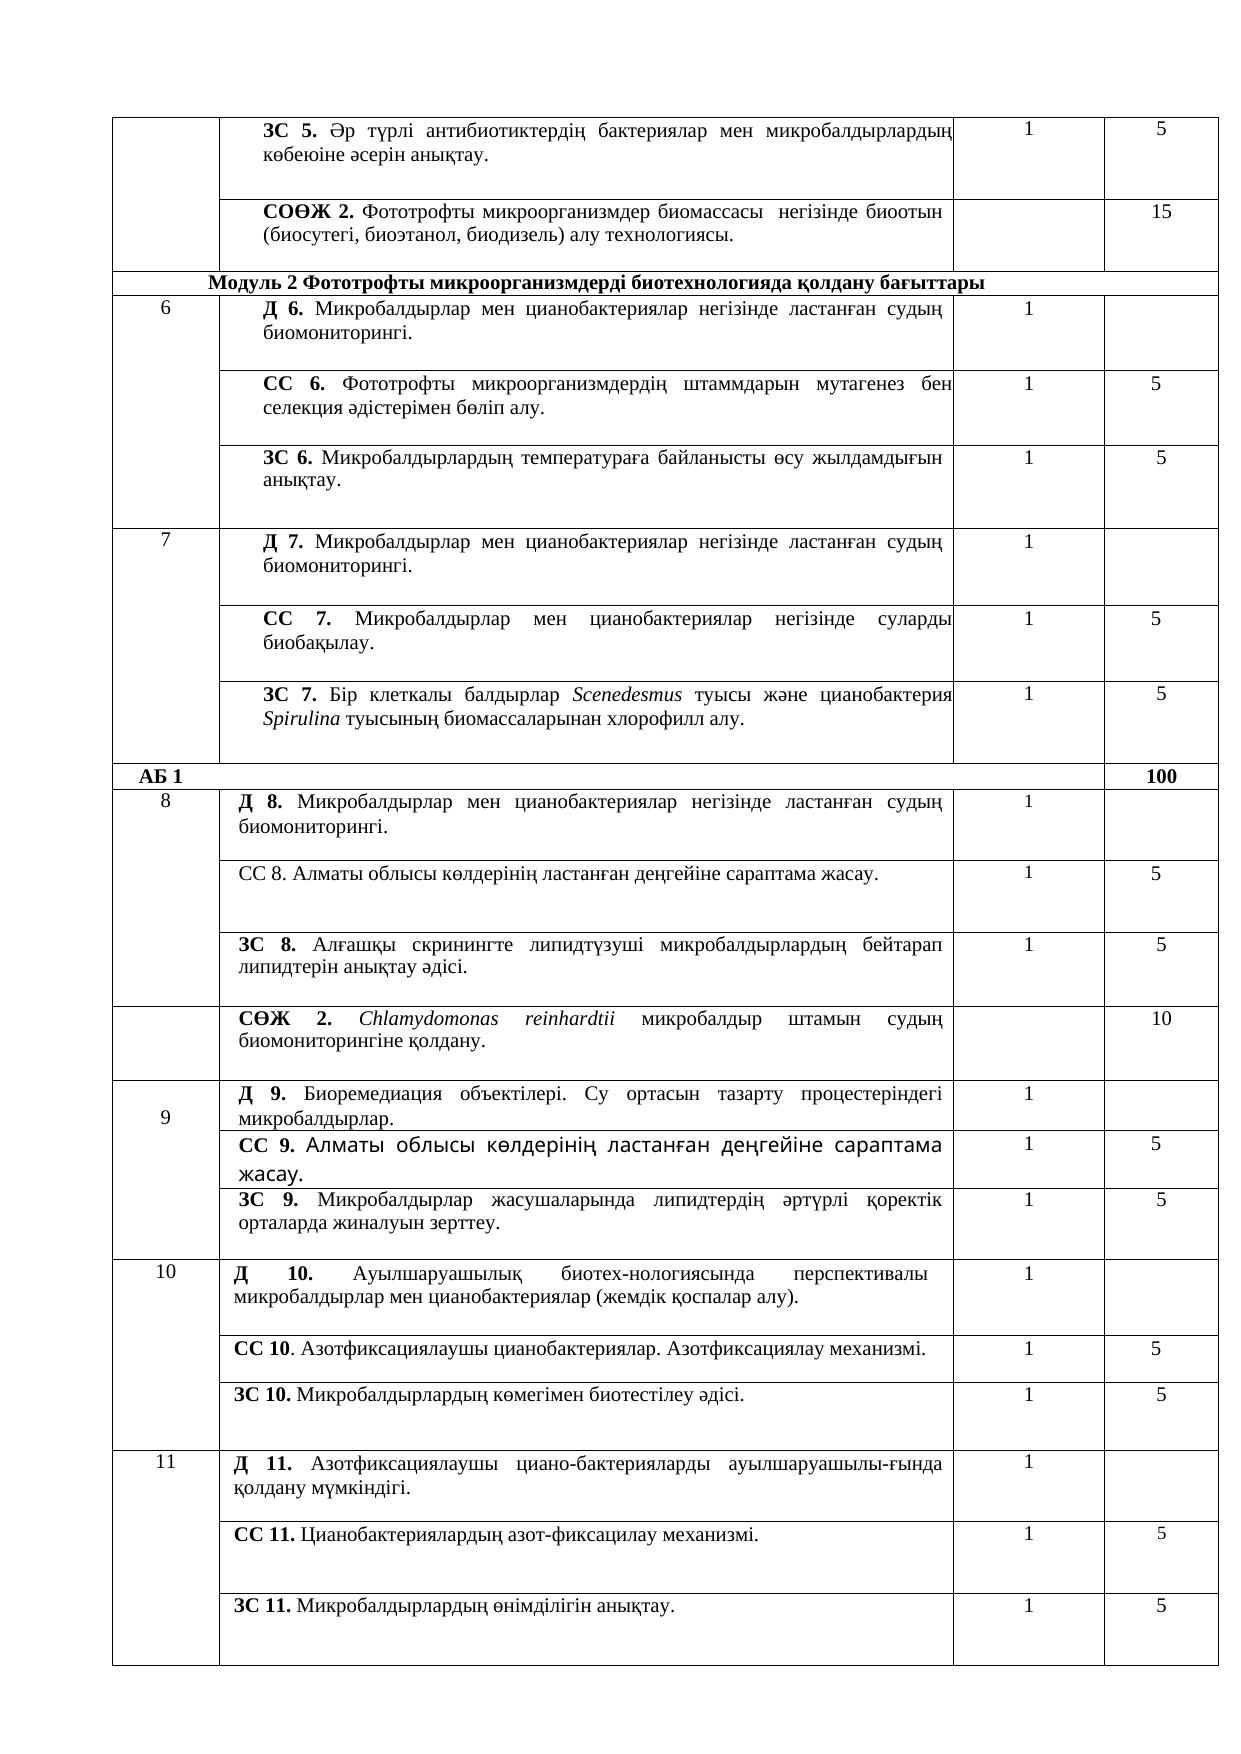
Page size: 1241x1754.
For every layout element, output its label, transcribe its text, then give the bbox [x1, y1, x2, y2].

table_cell 5 [1105, 682, 1218, 763]
table_cell 1 [954, 1383, 1104, 1449]
table_cell Д 11. Азотфиксациялаушы циано-бактерияларды ауылшаруашылы-ғында қолдану мүмкіндігі. [220, 1451, 953, 1521]
table_cell 1 [954, 1189, 1104, 1259]
table_cell 1 [954, 118, 1104, 199]
table_cell [1105, 790, 1218, 860]
table_cell 5 [1105, 1383, 1218, 1449]
table_cell [954, 200, 1104, 271]
table_cell 5 [1105, 606, 1218, 681]
table_cell 10 [1105, 1007, 1218, 1080]
table_cell [954, 1007, 1104, 1080]
table_cell 1 [954, 790, 1104, 860]
table_cell 1 [954, 1594, 1104, 1665]
table_cell СӨЖ 2. Chlamydomonas reinhardtii микробалдыр штамын судың биомониторингіне қолдану. [220, 1007, 953, 1080]
table_cell ЗС 10. Микробалдырлардың көмегімен биотестілеу әдісі. [220, 1383, 953, 1449]
table_cell СС 11. Цианобактериялардың азот-фиксацилау механизмі. [220, 1522, 953, 1593]
table_cell 1 [954, 296, 1104, 370]
table_cell 1 [954, 446, 1104, 528]
table_cell СС 9. Алматы облысы көлдерінің ластанған деңгейіне сараптама жасау. [220, 1131, 953, 1187]
table_cell СОӨЖ 2. Фототрофты микроорганизмдер биомассасы негізінде биоотын (биосутегі, биоэтанол, биодизель) алу технологиясы. [220, 200, 953, 271]
table_cell [1105, 1451, 1218, 1521]
table_cell ЗС 11. Микробалдырлардың өнімділігін анықтау. [220, 1594, 953, 1665]
table_cell ЗС 7. Бір клеткалы балдырлар Scenedesmus туысы және цианобактерия Spirulina туысының биомассаларынан хлорофилл алу. [220, 682, 953, 763]
table_cell СС 8. Алматы облысы көлдерінің ластанған деңгейіне сараптама жасау. [220, 861, 953, 932]
table_cell СС 6. Фототрофты микроорганизмдердің штаммдарын мутагенез бен селекция әдістерімен бөліп алу. [220, 371, 953, 445]
table_cell 5 [1105, 1336, 1218, 1382]
table_cell 1 [954, 1131, 1104, 1187]
table_cell 10 [113, 1260, 219, 1449]
table_cell ЗС 5. Әр түрлі антибиотиктердің бактериялар мен микробалдырлардың көбеюіне әсерін анықтау. [220, 118, 953, 199]
table_cell 1 [954, 1522, 1104, 1593]
table_cell 100 [1105, 764, 1218, 788]
table_cell 1 [954, 606, 1104, 681]
table_cell Д 9. Биоремедиация объектілері. Су ортасын тазарту процестеріндегі микробалдырлар. [220, 1081, 953, 1129]
table_cell 1 [954, 1336, 1104, 1382]
table_cell 5 [1105, 118, 1218, 199]
table_cell 7 [113, 529, 219, 763]
table_cell [1105, 1081, 1218, 1129]
table_cell Д 10. Ауылшаруашылық биотех-нологиясында перспективалы микробалдырлар мен цианобактериялар (жемдік қоспалар алу). [220, 1260, 953, 1334]
table_cell 1 [954, 1451, 1104, 1521]
table_cell ЗС 9. Микробалдырлар жасушаларында липидтердің әртүрлі қоректік орталарда жиналуын зерттеу. [220, 1189, 953, 1259]
table_cell 6 [113, 296, 219, 528]
table_cell 1 [954, 371, 1104, 445]
table_cell 5 [1105, 1594, 1218, 1665]
table_cell АБ 1 [113, 764, 1104, 788]
table_cell 1 [954, 529, 1104, 604]
table_cell 1 [954, 861, 1104, 932]
table_cell СС 7. Микробалдырлар мен цианобактериялар негізінде суларды биобақылау. [220, 606, 953, 681]
table_cell 1 [954, 1260, 1104, 1334]
table_cell [1105, 1260, 1218, 1334]
table_cell 11 [113, 1451, 219, 1665]
table_cell 5 [1105, 861, 1218, 932]
table_cell Д 6. Микробалдырлар мен цианобактериялар негізінде ластанған судың биомониторингі. [220, 296, 953, 370]
table_cell 1 [954, 933, 1104, 1006]
table_cell Д 8. Микробалдырлар мен цианобактериялар негізінде ластанған судың биомониторингі. [220, 790, 953, 860]
table_cell 9 [113, 1081, 219, 1259]
table_cell ЗС 6. Микробалдырлардың температураға байланысты өсу жылдамдығын анықтау. [220, 446, 953, 528]
table_cell [1105, 529, 1218, 604]
table_cell 8 [113, 790, 219, 1006]
table_cell 5 [1105, 1522, 1218, 1593]
table_cell Д 7. Микробалдырлар мен цианобактериялар негізінде ластанған судың биомониторингі. [220, 529, 953, 604]
table_cell 5 [1105, 1131, 1218, 1187]
table_cell [113, 1007, 219, 1080]
table_cell ЗС 8. Алғашқы скринингте липидтүзуші микробалдырлардың бейтарап липидтерін анықтау әдісі. [220, 933, 953, 1006]
table_cell 1 [954, 682, 1104, 763]
table_cell 5 [1105, 1189, 1218, 1259]
table_cell Модуль 2 Фототрофты микроорганизмдерді биотехнологияда қолдану бағыттары [113, 272, 1218, 295]
table_cell 1 [954, 1081, 1104, 1129]
table_cell 5 [1105, 933, 1218, 1006]
table_cell СС 10. Азотфиксациялаушы цианобактериялар. Азотфиксациялау механизмі. [220, 1336, 953, 1382]
table_cell 5 [1105, 371, 1218, 445]
table_cell [1105, 296, 1218, 370]
table_cell 5 [1105, 446, 1218, 528]
table_cell 15 [1105, 200, 1218, 271]
